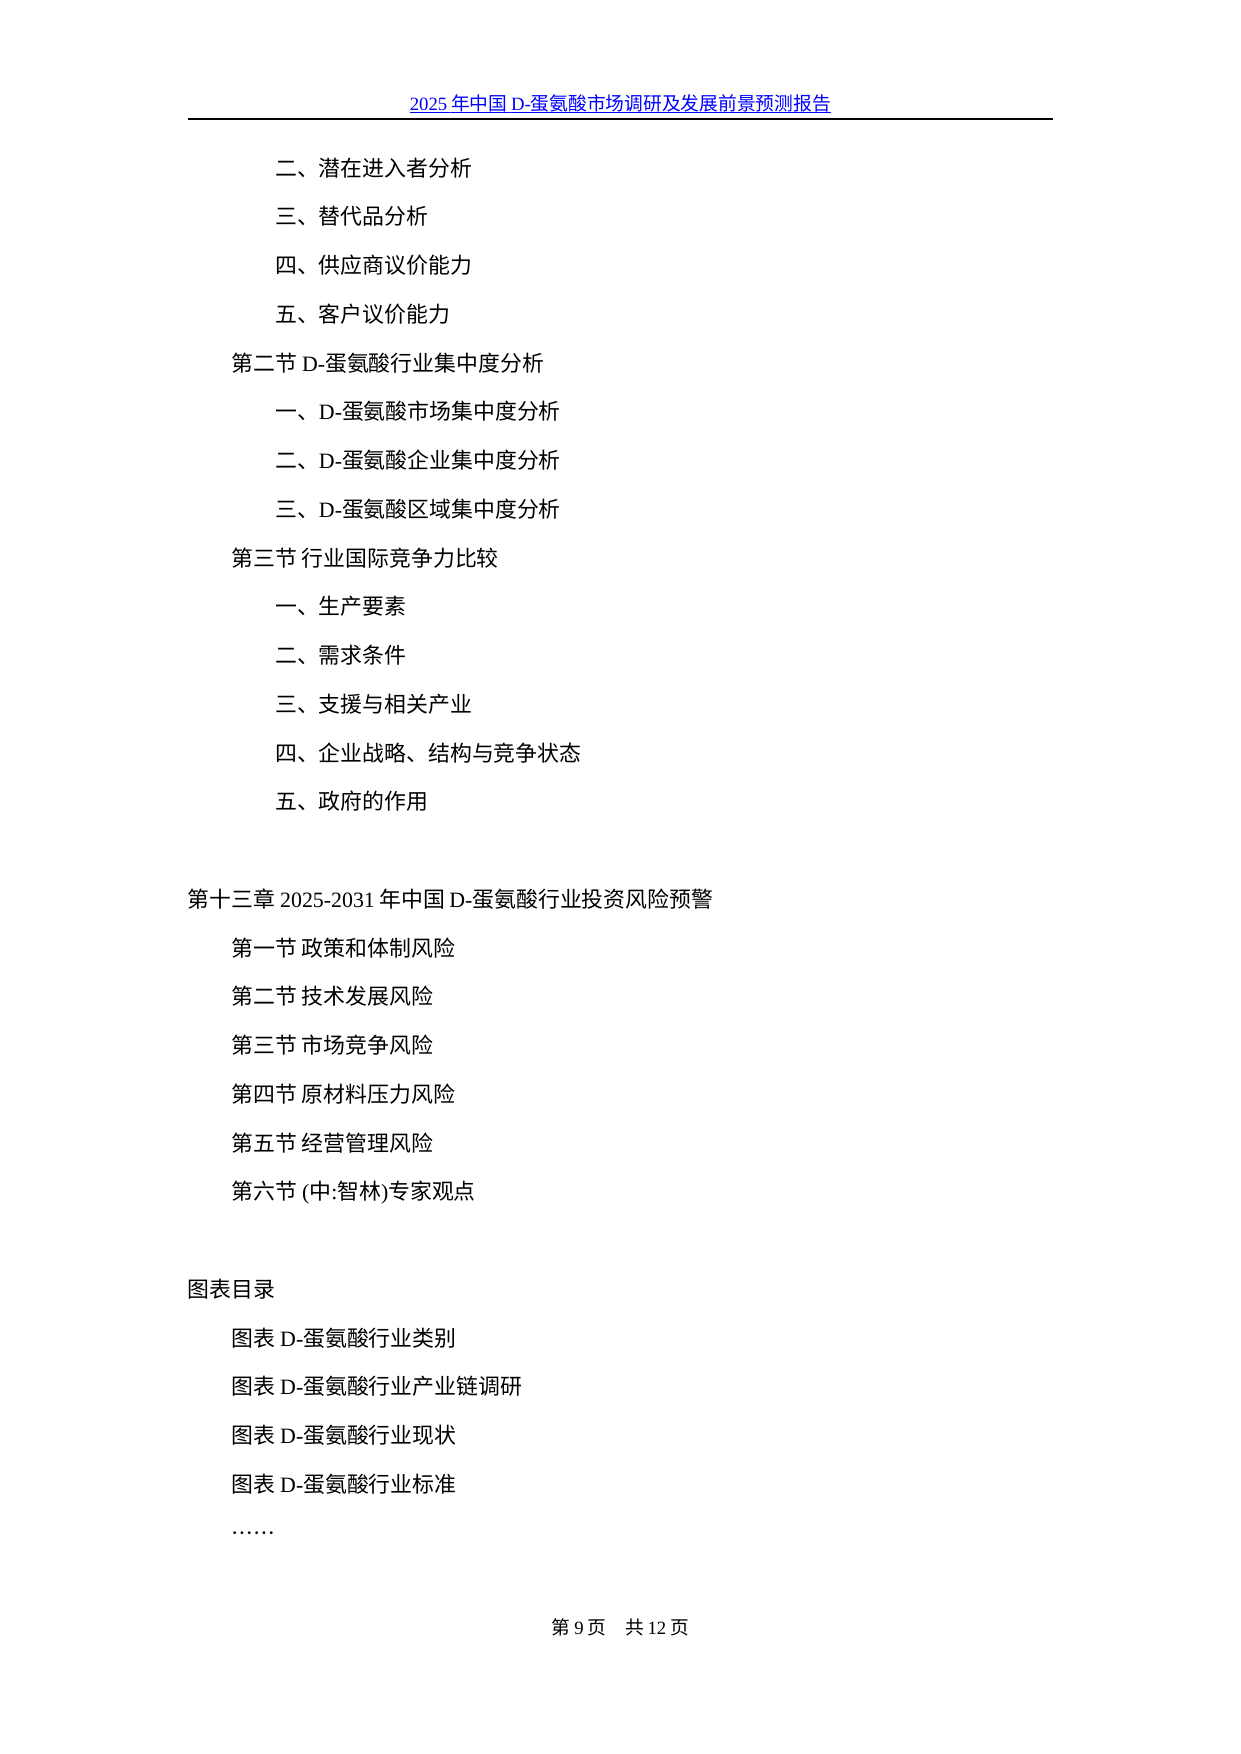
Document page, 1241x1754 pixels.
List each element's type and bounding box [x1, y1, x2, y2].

text [187, 150, 1053, 1548]
